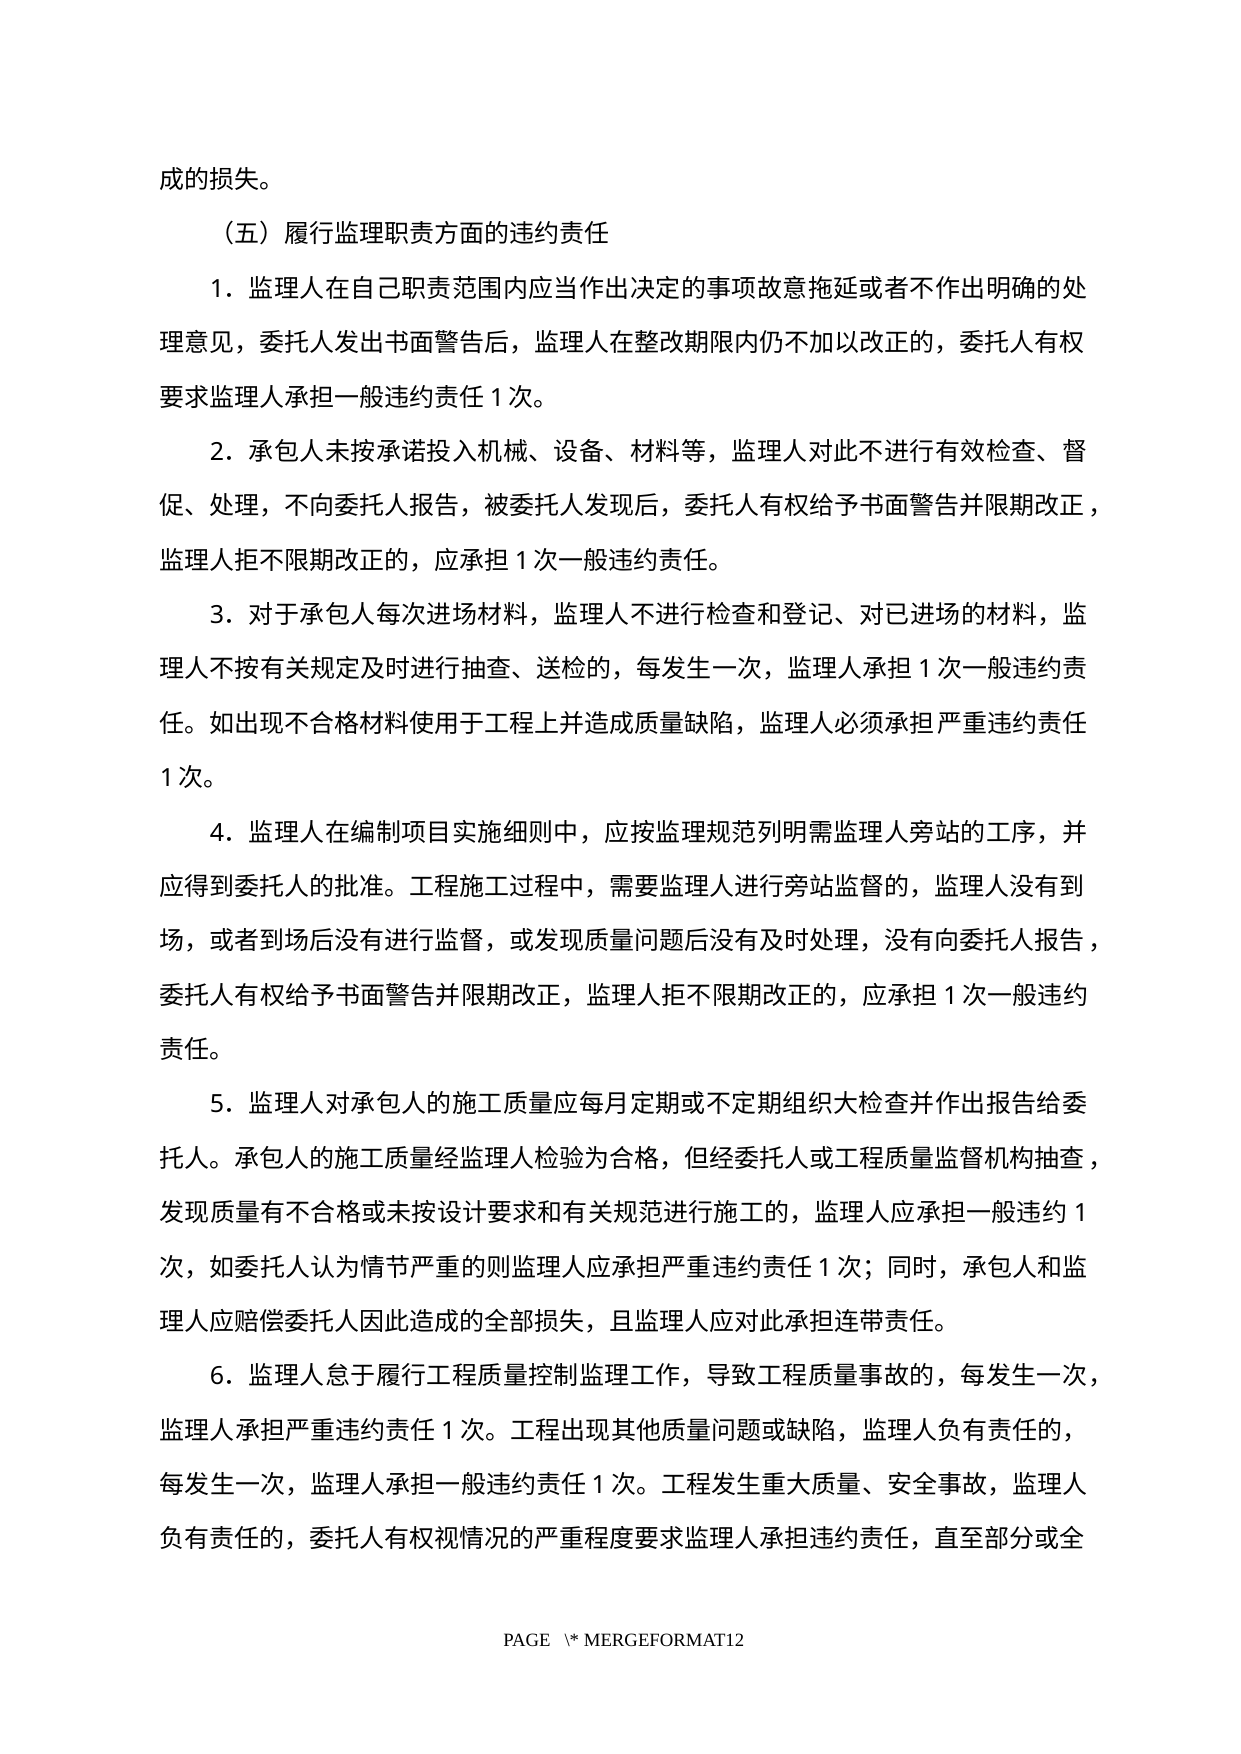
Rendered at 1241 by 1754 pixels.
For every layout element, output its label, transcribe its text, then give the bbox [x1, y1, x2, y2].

list 承包人未按承诺投入机械、设备、材料等，监理人对此不进行有效检查、督促、处理，不向委托人报告，被委托人发现后，委托人有权给予书面警告并限期改正，监理人拒不限期改正的，应承担1次一般违约责任。 [159, 431, 1088, 576]
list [159, 159, 1088, 196]
list 对于承包人每次进场材料，监理人不进行检查和登记、对已进场的材料，监理人不按有关规定及时进行抽查、送检的，每发生一次，监理人承担1次一般违约责任。如出现不合格材料使用于工程上并造成质量缺陷，监理人必须承担严重违约责任1次。 [159, 594, 1088, 794]
list 监理人对承包人的施工质量应每月定期或不定期组织大检查并作出报告给委托人。承包人的施工质量经监理人检验为合格，但经委托人或工程质量监督机构抽查，发现质量有不合格或未按设计要求和有关规范进行施工的，监理人应承担一般违约1次，如委托人认为情节严重的则监理人应承担严重违约责任1次；同时，承包人和监理人应赔偿委托人因此造成的全部损失，且监理人应对此承担连带责任。 [159, 1084, 1088, 1338]
list 监理人在自己职责范围内应当作出决定的事项故意拖延或者不作出明确的处理意见，委托人发出书面警告后，监理人在整改期限内仍不加以改正的，委托人有权要求监理人承担一般违约责任1次。 [159, 268, 1088, 413]
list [159, 1356, 1088, 1555]
list 履行监理职责方面的违约责任 [159, 214, 1088, 250]
list 监理人在编制项目实施细则中，应按监理规范列明需监理人旁站的工序，并应得到委托人的批准。工程施工过程中，需要监理人进行旁站监督的，监理人没有到场，或者到场后没有进行监督，或发现质量问题后没有及时处理，没有向委托人报告，委托人有权给予书面警告并限期改正，监理人拒不限期改正的，应承担1次一般违约责任。 [159, 812, 1088, 1066]
